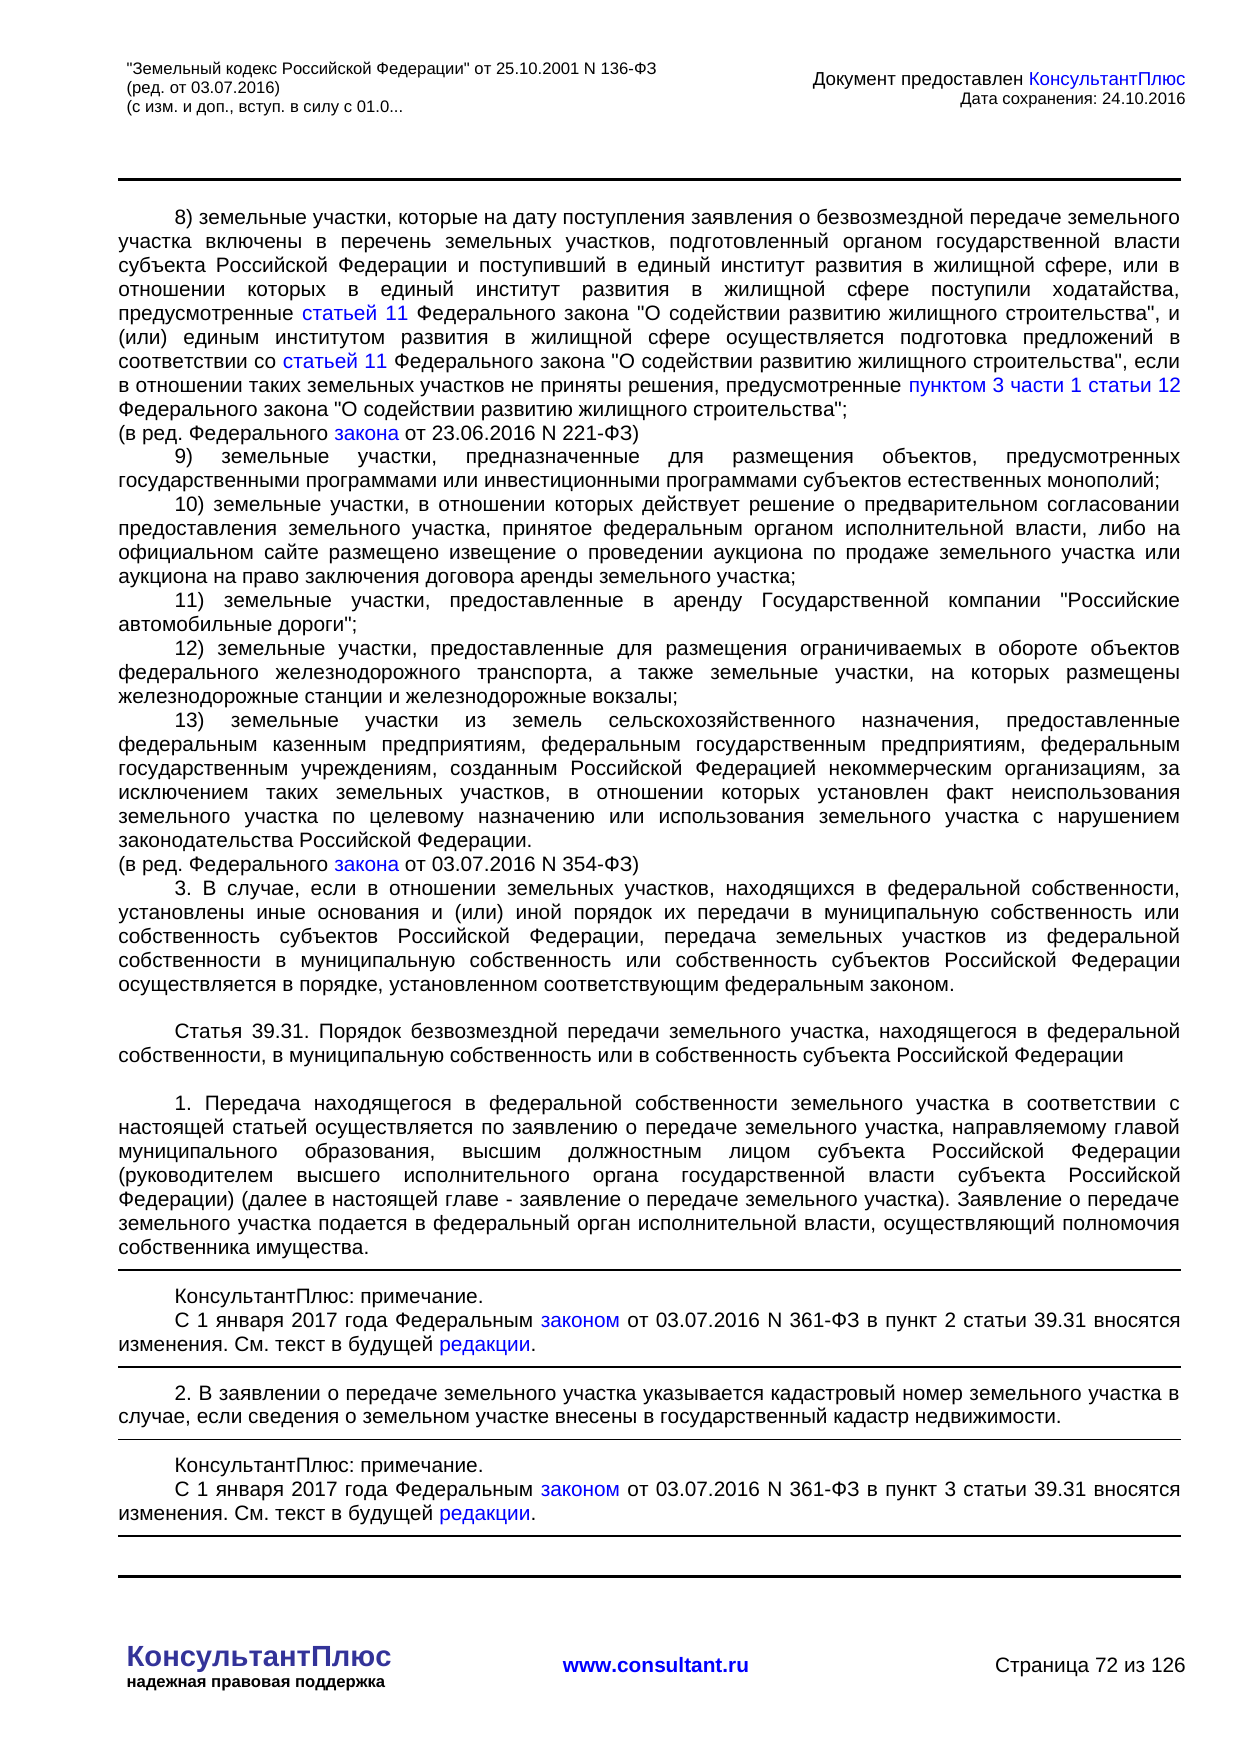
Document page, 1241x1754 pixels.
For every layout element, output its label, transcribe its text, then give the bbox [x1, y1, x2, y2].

text 3. В случае, если в отношении земельных участков, находящихся в федеральной собственности, установлены иные основания и (или) иной порядок их передачи в муниципальную собственность или собственность субъектов Российской Федерации, передача земельных участков из федеральной собственности в муниципальную собственность или собственность субъектов Российской Федерации осуществляется в порядке, установленном соответствующим федеральным законом. [118, 876, 1181, 995]
text 10) земельные участки, в отношении которых действует решение о предварительном согласовании предоставления земельного участка, принятое федеральным органом исполнительной власти, либо на официальном сайте размещено извещение о проведении аукциона по продаже земельного участка или аукциона на право заключения договора аренды земельного участка; [118, 492, 1181, 588]
text С 1 января 2017 года Федеральным законом от 03.07.2016 N 361-ФЗ в пункт 3 статьи 39.31 вносятся изменения. См. текст в будущей редакции. [118, 1477, 1181, 1525]
text Статья 39.31. Порядок безвозмездной передачи земельного участка, находящегося в федеральной собственности, в муниципальную собственность или в собственность субъекта Российской Федерации [118, 1019, 1181, 1067]
text 13) земельные участки из земель сельскохозяйственного назначения, предоставленные федеральным казенным предприятиям, федеральным государственным предприятиям, федеральным государственным учреждениям, созданным Российской Федерацией некоммерческим организациям, за исключением таких земельных участков, в отношении которых установлен факт неиспользования земельного участка по целевому назначению или использования земельного участка с нарушением законодательства Российской Федерации. [118, 708, 1181, 852]
text С 1 января 2017 года Федеральным законом от 03.07.2016 N 361-ФЗ в пункт 2 статьи 39.31 вносятся изменения. См. текст в будущей редакции. [118, 1308, 1181, 1356]
text 9) земельные участки, предназначенные для размещения объектов, предусмотренных государственными программами или инвестиционными программами субъектов естественных монополий; [118, 444, 1181, 492]
text КонсультантПлюс: примечание. [118, 1453, 1181, 1477]
text 1. Передача находящегося в федеральной собственности земельного участка в соответствии с настоящей статьей осуществляется по заявлению о передаче земельного участка, направляемому главой муниципального образования, высшим должностным лицом субъекта Российской Федерации (руководителем высшего исполнительного органа государственной власти субъекта Российской Федерации) (далее в настоящей главе - заявление о передаче земельного участка). Заявление о передаче земельного участка подается в федеральный орган исполнительной власти, осуществляющий полномочия собственника имущества. [118, 1091, 1181, 1259]
text 11) земельные участки, предоставленные в аренду Государственной компании "Российские автомобильные дороги"; [118, 588, 1181, 636]
text 2. В заявлении о передаче земельного участка указывается кадастровый номер земельного участка в случае, если сведения о земельном участке внесены в государственный кадастр недвижимости. [118, 1380, 1181, 1428]
text (в ред. Федерального закона от 03.07.2016 N 354-ФЗ) [118, 852, 1181, 876]
text (в ред. Федерального закона от 23.06.2016 N 221-ФЗ) [118, 420, 1181, 444]
text 8) земельные участки, которые на дату поступления заявления о безвозмездной передаче земельного участка включены в перечень земельных участков, подготовленный органом государственной власти субъекта Российской Федерации и поступивший в единый институт развития в жилищной сфере, или в отношении которых в единый институт развития в жилищной сфере поступили ходатайства, предусмотренные статьей 11 Федерального закона "О содействии развитию жилищного строительства", и (или) единым институтом развития в жилищной сфере осуществляется подготовка предложений в соответствии со статьей 11 Федерального закона "О содействии развитию жилищного строительства", если в отношении таких земельных участков не приняты решения, предусмотренные пунктом 3 части 1 статьи 12 Федерального закона "О содействии развитию жилищного строительства"; [118, 205, 1181, 420]
text 12) земельные участки, предоставленные для размещения ограничиваемых в обороте объектов федерального железнодорожного транспорта, а также земельные участки, на которых размещены железнодорожные станции и железнодорожные вокзалы; [118, 636, 1181, 708]
text КонсультантПлюс: примечание. [118, 1284, 1181, 1308]
